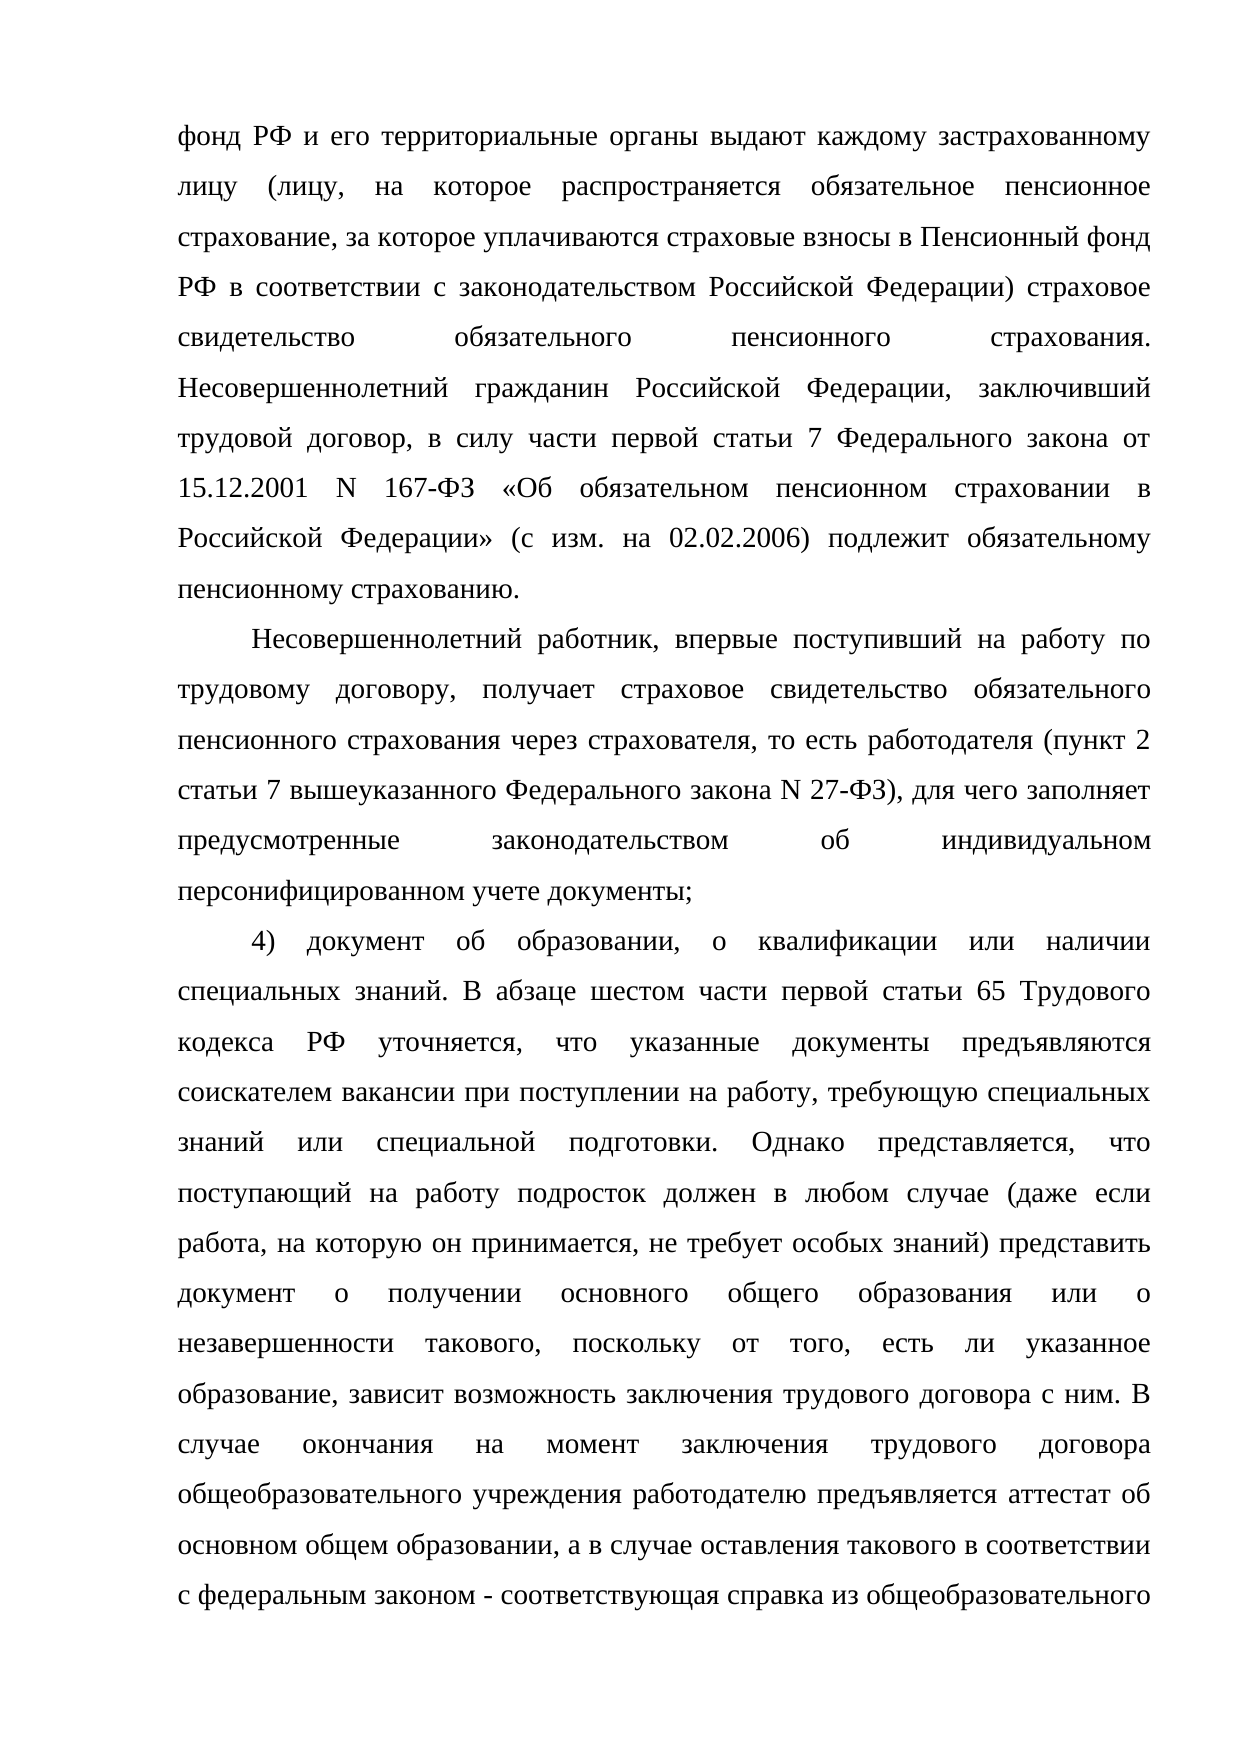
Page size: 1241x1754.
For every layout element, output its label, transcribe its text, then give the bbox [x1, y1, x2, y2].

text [177, 118, 1152, 604]
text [177, 923, 1152, 1611]
text Несовершеннолетний работник, впервые поступивший на работу по трудовому договору, получает страховое свидетельство обязательного пенсионного страхования через страхователя, то есть работодателя (пункт 2 статьи 7 вышеуказанного Федерального закона N 27-ФЗ), для чего заполняет предусмотренные законодательством об индивидуальном персонифицированном учете документы; [177, 621, 1152, 906]
